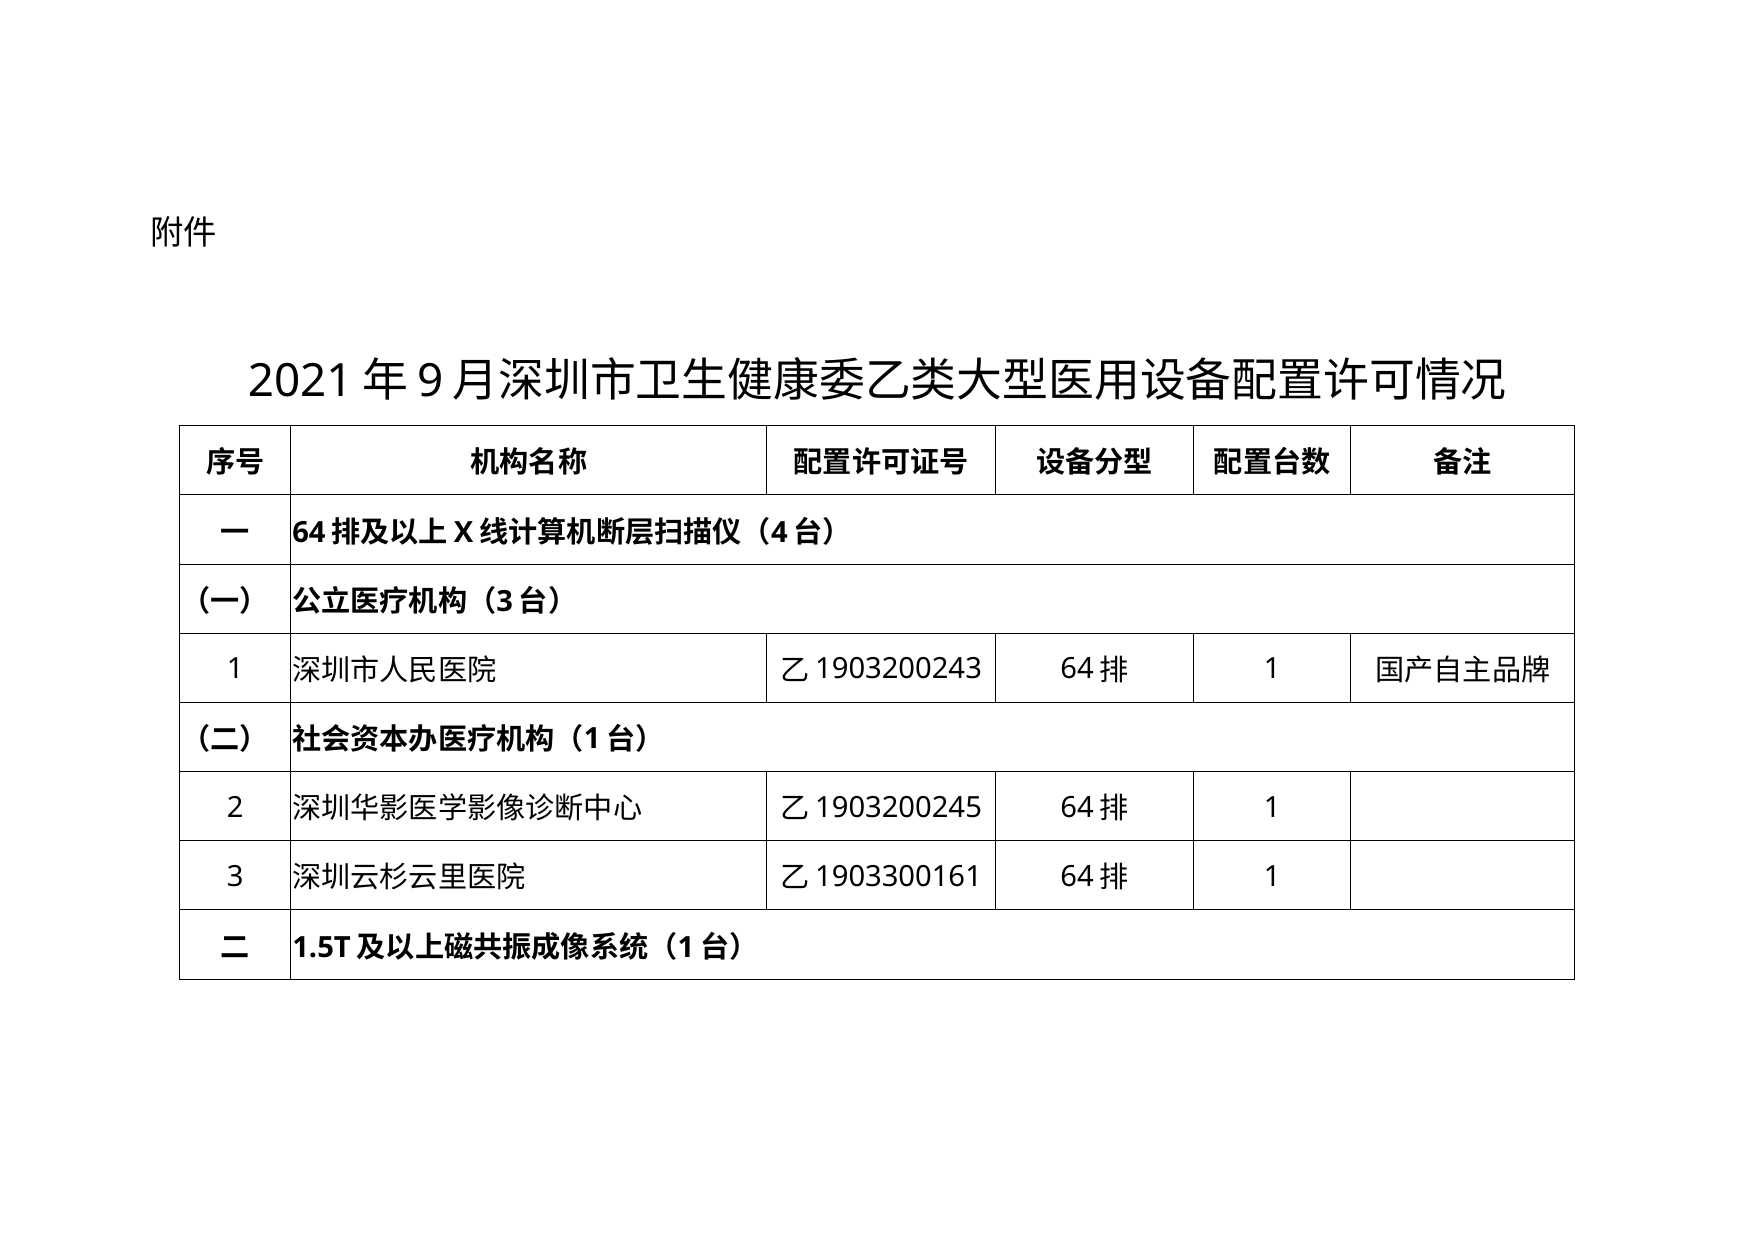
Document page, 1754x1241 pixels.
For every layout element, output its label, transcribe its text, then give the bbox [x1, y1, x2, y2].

table_cell 64排 [996, 841, 1193, 909]
table_cell 3 [180, 841, 290, 909]
table_cell （二） [180, 703, 290, 771]
table_header 机构名称 [291, 426, 766, 494]
text 附件 [150, 198, 1604, 263]
table_header 备注 [1351, 426, 1574, 494]
table_cell （一） [180, 565, 290, 633]
table_cell 公立医疗机构（3台） [291, 565, 1574, 633]
table_cell 深圳华影医学影像诊断中心 [291, 772, 766, 840]
table_cell 1 [180, 634, 290, 702]
table_header 序号 [180, 426, 290, 494]
table_header 配置台数 [1194, 426, 1350, 494]
table_cell 64排 [996, 634, 1193, 702]
table_cell 深圳市人民医院 [291, 634, 766, 702]
table_cell 64排 [996, 772, 1193, 840]
table_cell 1 [1194, 634, 1350, 702]
table_cell [1351, 841, 1574, 909]
table_cell 乙1903200245 [767, 772, 995, 840]
table_cell 乙1903300161 [767, 841, 995, 909]
table_cell 社会资本办医疗机构（1台） [291, 703, 1574, 771]
table_header 设备分型 [996, 426, 1193, 494]
table_cell 1 [1194, 841, 1350, 909]
text 2021年9月深圳市卫生健康委乙类大型医用设备配置许可情况 [150, 328, 1604, 425]
table_cell [1351, 772, 1574, 840]
table_header 配置许可证号 [767, 426, 995, 494]
table_cell 一 [180, 495, 290, 563]
table_cell 深圳云杉云里医院 [291, 841, 766, 909]
table_cell 国产自主品牌 [1351, 634, 1574, 702]
table_cell 64排及以上X线计算机断层扫描仪（4台） [291, 495, 1574, 563]
table_cell 1.5T及以上磁共振成像系统（1台） [291, 910, 1574, 978]
table_cell 1 [1194, 772, 1350, 840]
table_cell 乙1903200243 [767, 634, 995, 702]
table_cell 二 [180, 910, 290, 978]
table_cell 2 [180, 772, 290, 840]
